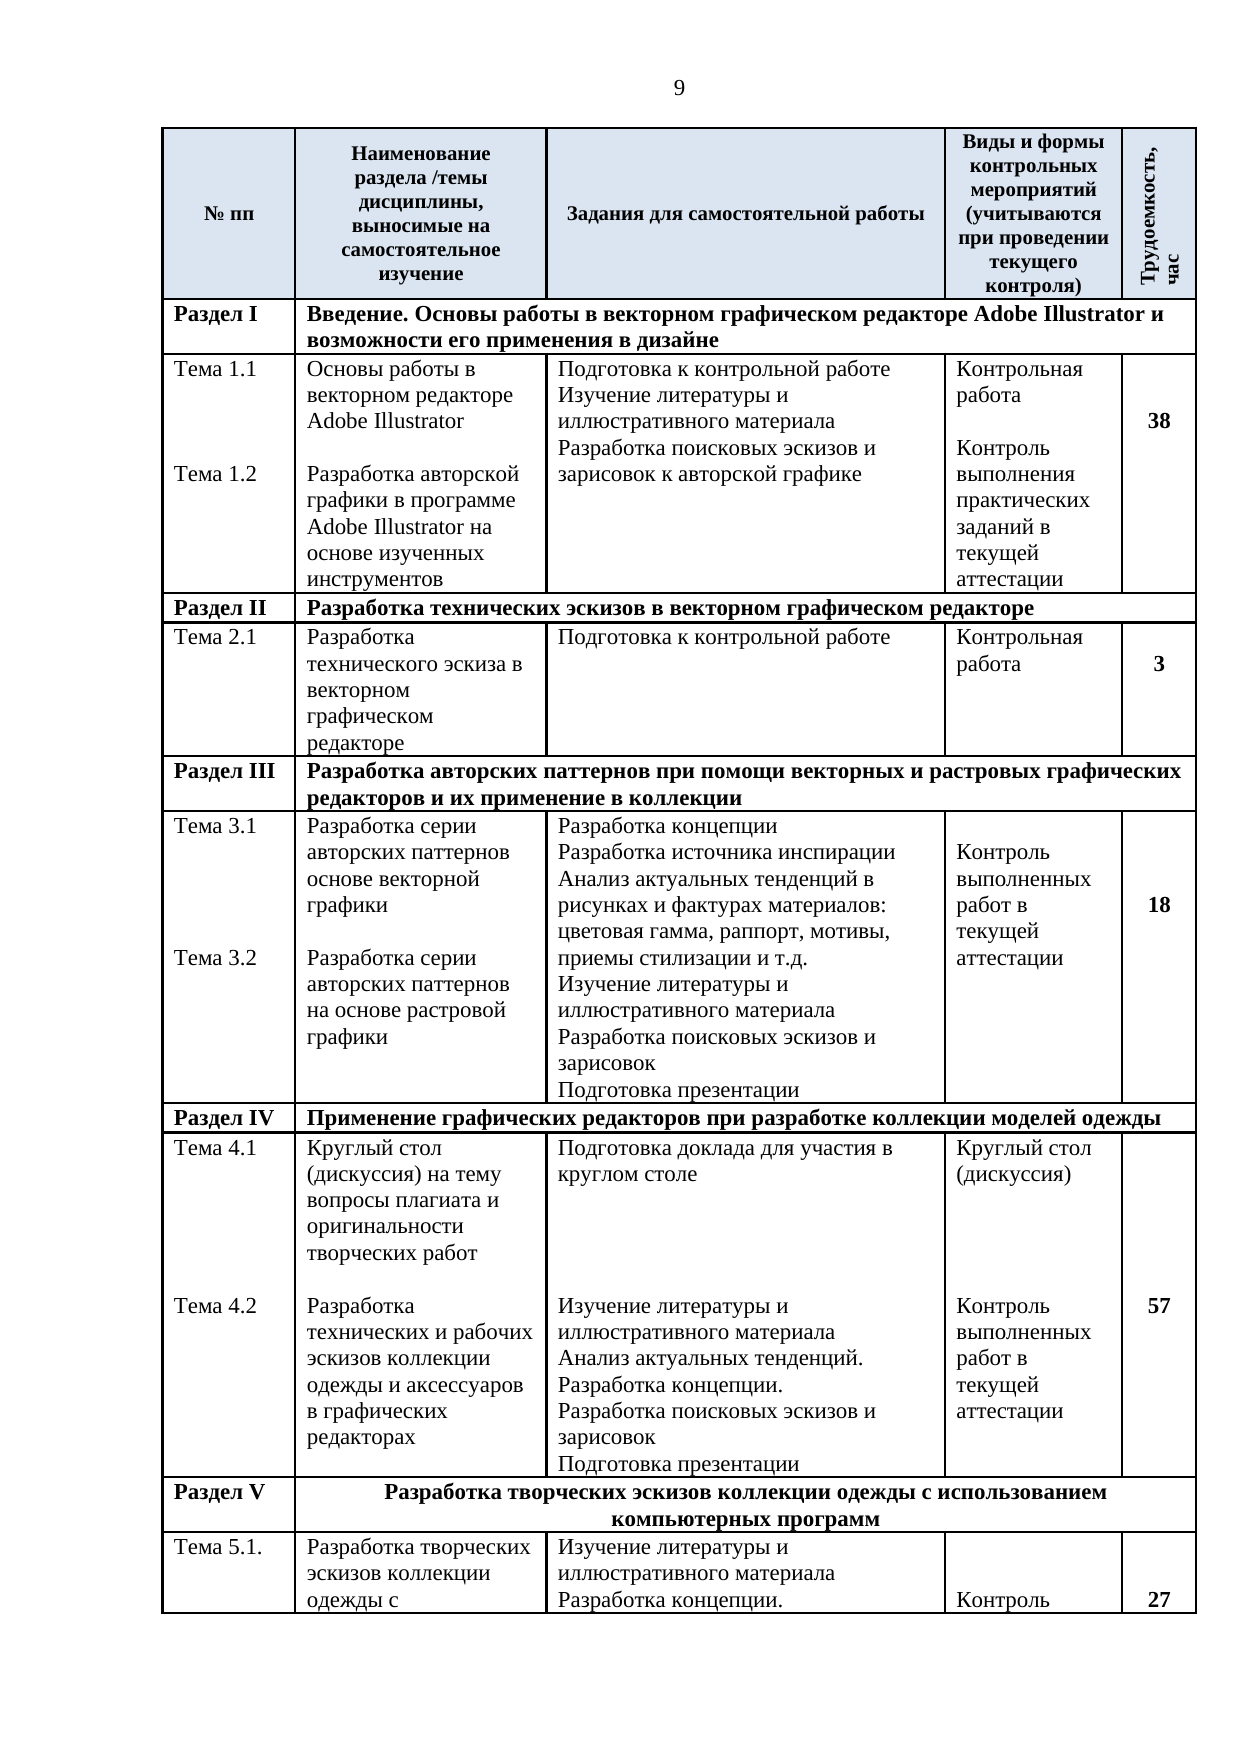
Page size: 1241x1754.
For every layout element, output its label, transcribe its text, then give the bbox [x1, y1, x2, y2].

table_cell Разработка технических эскизов в векторном графическом редакторе [296, 594, 1195, 621]
table_cell 57 [1123, 1134, 1195, 1476]
table_cell Тема 2.1 [164, 624, 294, 755]
table_cell Круглый стол (дискуссия) на тему вопросы плагиата и оригинальности творческих работ Разработка технических и рабочих эскизов коллекции одежды и аксессуаров в графических редакторах [296, 1134, 545, 1476]
table_cell Разработка авторских паттернов при помощи векторных и растровых графических редакторов и их применение в коллекции [296, 757, 1195, 810]
table_cell Контроль выполненных работ в текущей аттестации [946, 812, 1121, 1102]
table_cell Раздел IV [164, 1104, 294, 1131]
table_header Задания для самостоятельной работы [548, 129, 944, 298]
table_cell Разработка серии авторских паттернов основе векторной графики Разработка серии авторских паттернов на основе растровой графики [296, 812, 545, 1102]
table_header № пп [164, 129, 294, 298]
table_cell Тема 1.1 Тема 1.2 [164, 355, 294, 592]
table_cell 18 [1123, 812, 1195, 1102]
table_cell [946, 1533, 1121, 1612]
table_cell Подготовка к контрольной работе [548, 624, 944, 755]
table_cell Тема 5.1. Тема 5.2. [164, 1533, 294, 1612]
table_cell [296, 1533, 545, 1612]
table_cell Раздел II [164, 594, 294, 621]
table_header Наименование раздела /темы дисциплины, выносимые на самостоятельное изучение [296, 129, 545, 298]
table_cell Контрольная работа Контроль выполнения практических заданий в текущей аттестации [946, 355, 1121, 592]
table_cell Основы работы в векторном редакторе Adobe Illustrator Разработка авторской графики в программе Adobe Illustrator на основе изученных инструментов [296, 355, 545, 592]
table_cell Разработка технического эскиза в векторном графическом редакторе [296, 624, 545, 755]
table_cell Разработка творческих эскизов коллекции одежды с использованием компьютерных программ [296, 1478, 1195, 1531]
table_cell Разработка концепции Разработка источника инспирации Анализ актуальных тенденций в рисунках и фактурах материалов: цветовая гамма, раппорт, мотивы, приемы стилизации и т.д. Изучение литературы и иллюстративного материала Разработка поисковых эскизов и зарисовок Подготовка презентации [548, 812, 944, 1102]
table_cell Раздел I [164, 300, 294, 353]
table_cell Тема 3.1 Тема 3.2 [164, 812, 294, 1102]
table_cell 27 [1123, 1533, 1195, 1612]
table_cell Применение графических редакторов при разработке коллекции моделей одежды [296, 1104, 1195, 1131]
table_header Виды и формы контрольных мероприятий (учитываются при проведении текущего контроля) [946, 129, 1121, 298]
table_cell 38 [1123, 355, 1195, 592]
table_cell Контрольная работа [946, 624, 1121, 755]
table_cell Раздел V [164, 1478, 294, 1531]
table_cell Подготовка доклада для участия в круглом столе Изучение литературы и иллюстративного материала Анализ актуальных тенденций. Разработка концепции. Разработка поисковых эскизов и зарисовок Подготовка презентации [548, 1134, 944, 1476]
table_cell Подготовка к контрольной работе Изучение литературы и иллюстративного материала Разработка поисковых эскизов и зарисовок к авторской графике [548, 355, 944, 592]
table_cell Раздел III [164, 757, 294, 810]
table_cell 3 [1123, 624, 1195, 755]
table_cell Тема 4.1 Тема 4.2 [164, 1134, 294, 1476]
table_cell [548, 1533, 944, 1612]
table_cell Введение. Основы работы в векторном графическом редакторе Adobe Illustrator и возможности его применения в дизайне [296, 300, 1195, 353]
table_header Трудоемкость, час [1123, 129, 1195, 298]
table_cell Круглый стол (дискуссия) Контроль выполненных работ в текущей аттестации [946, 1134, 1121, 1476]
